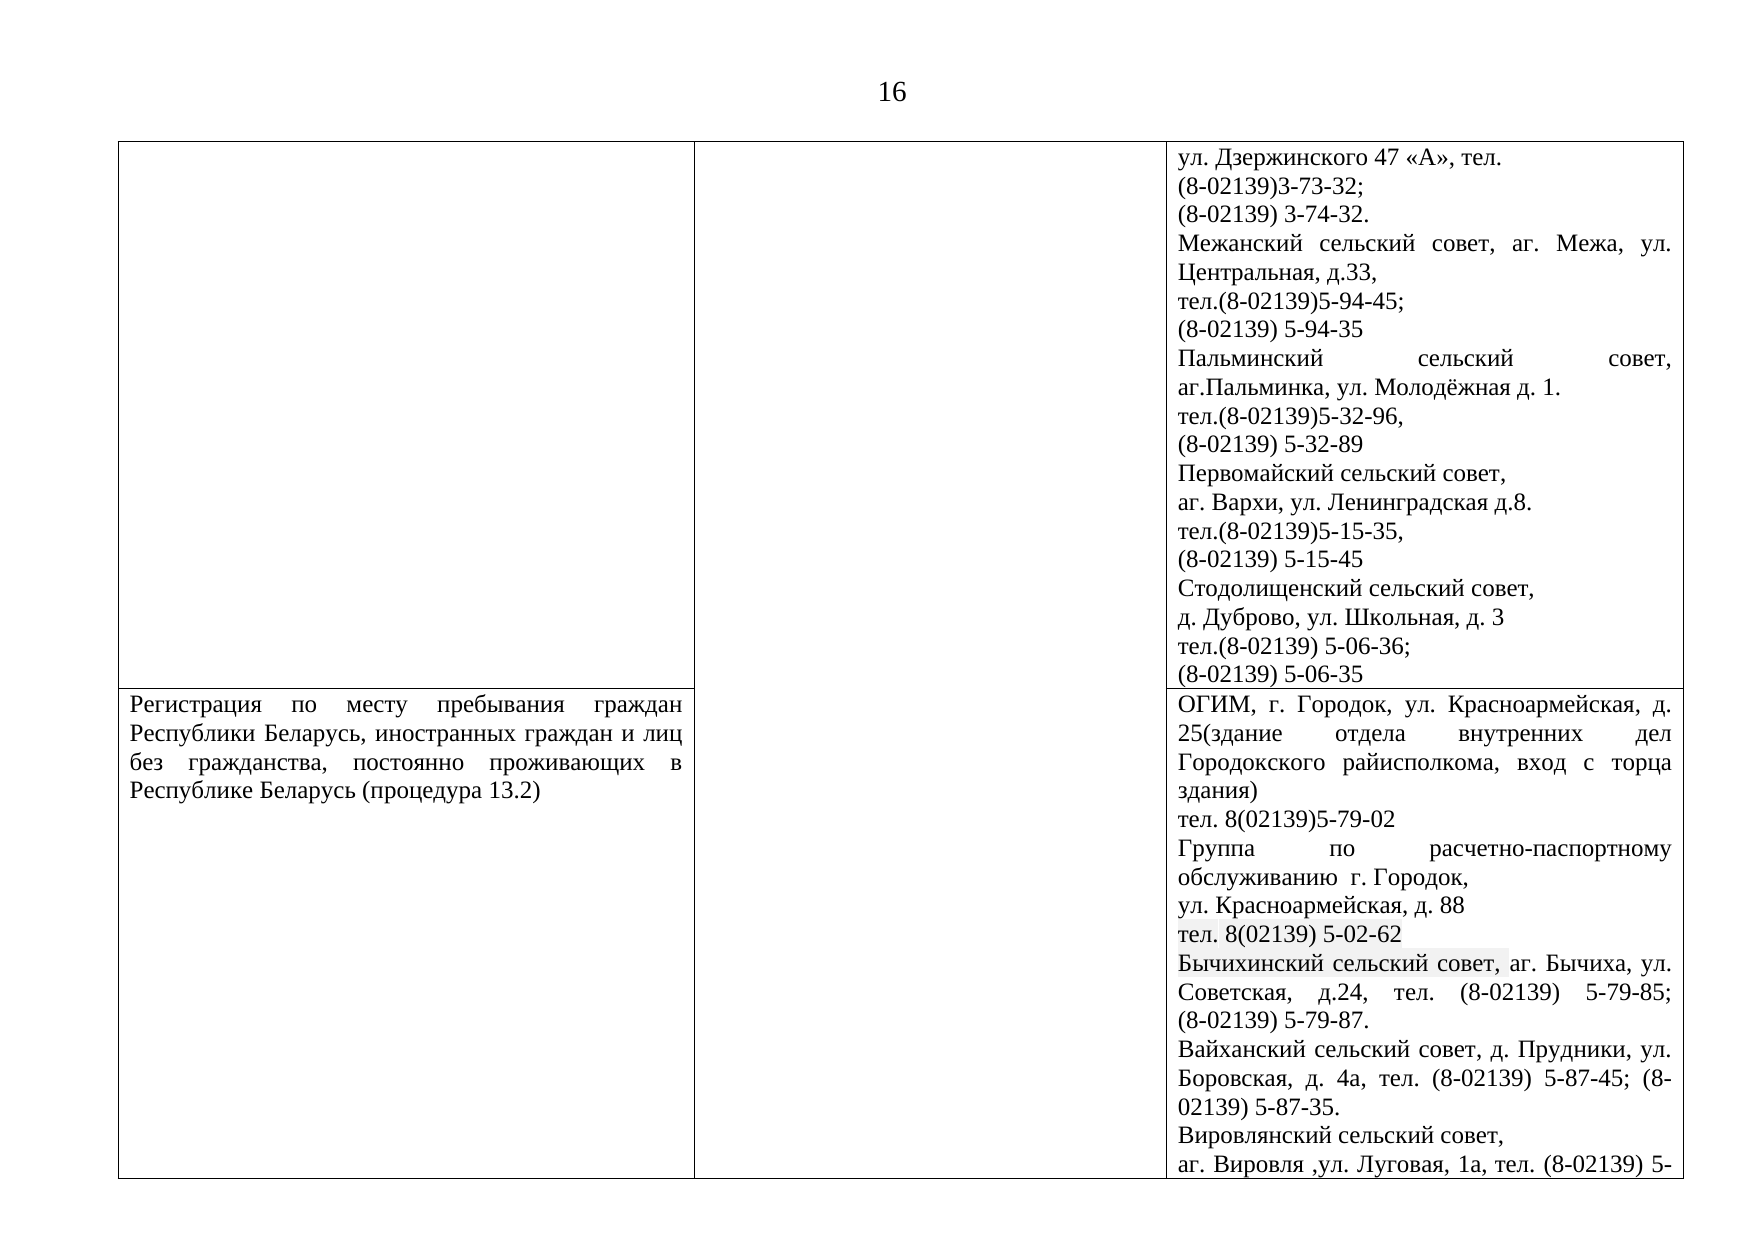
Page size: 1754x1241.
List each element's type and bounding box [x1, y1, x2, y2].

table_cell [119, 142, 694, 688]
table_cell [119, 689, 694, 1178]
table_cell [1167, 142, 1683, 688]
table_cell [1167, 689, 1683, 1178]
